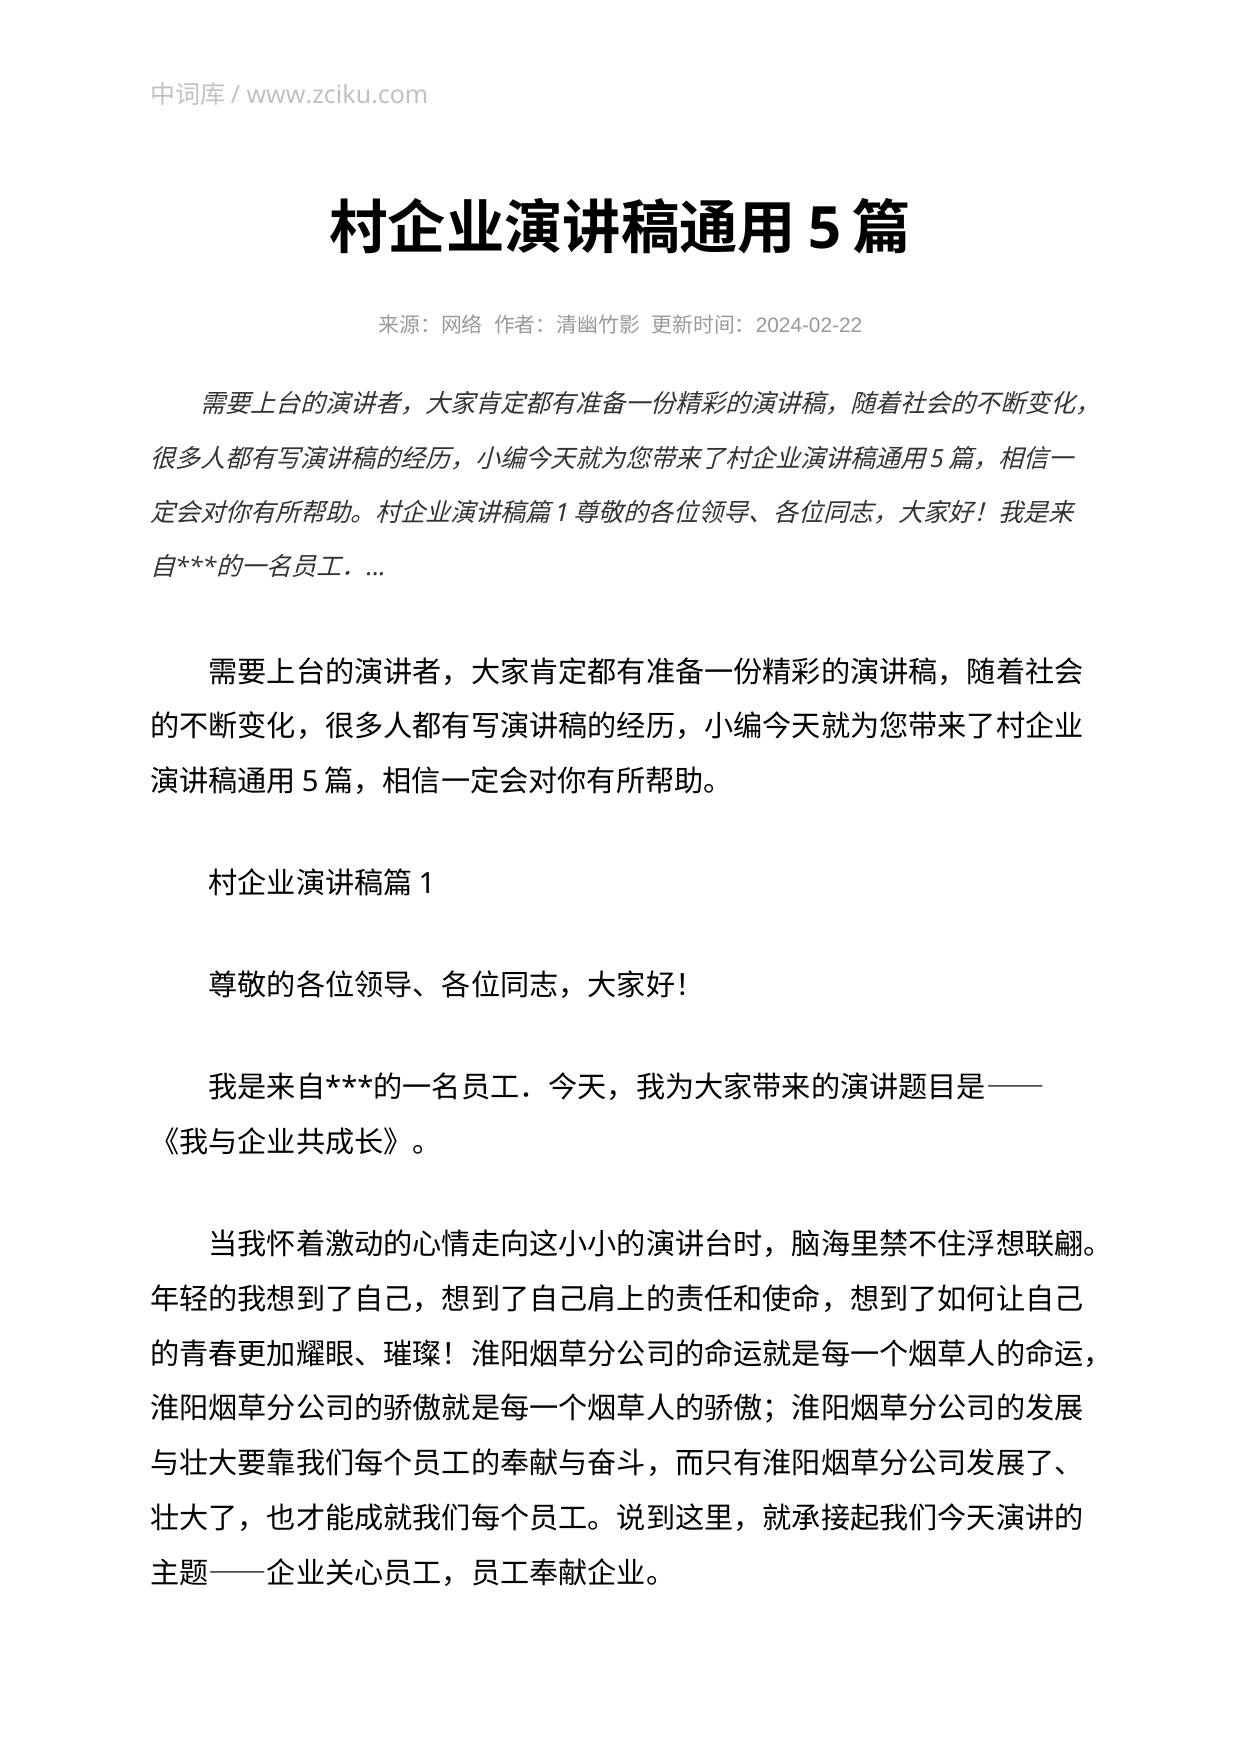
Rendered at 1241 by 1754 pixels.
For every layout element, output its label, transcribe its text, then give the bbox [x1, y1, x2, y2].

text 当我怀着激动的心情走向这小小的演讲台时，脑海里禁不住浮想联翩。年轻的我想到了自己，想到了自己肩上的责任和使命，想到了如何让自己的青春更加耀眼、璀璨！淮阳烟草分公司的命运就是每一个烟草人的命运，淮阳烟草分公司的骄傲就是每一个烟草人的骄傲；淮阳烟草分公司的发展与壮大要靠我们每个员工的奉献与奋斗，而只有淮阳烟草分公司发展了、壮大了，也才能成就我们每个员工。说到这里，就承接起我们今天演讲的主题——企业关心员工，员工奉献企业。 [150, 1220, 1090, 1592]
text 来源：网络 作者：清幽竹影 更新时间：2024-02-22 [150, 313, 1090, 337]
text 村企业演讲稿篇1 [150, 860, 1090, 902]
text 需要上台的演讲者，大家肯定都有准备一份精彩的演讲稿，随着社会的不断变化，很多人都有写演讲稿的经历，小编今天就为您带来了村企业演讲稿通用5篇，相信一定会对你有所帮助。村企业演讲稿篇1尊敬的各位领导、各位同志，大家好！我是来自***的一名员工．... [150, 384, 1090, 583]
text 尊敬的各位领导、各位同志，大家好！ [150, 962, 1090, 1004]
subtitle 村企业演讲稿通用5篇 [150, 181, 1090, 266]
text 需要上台的演讲者，大家肯定都有准备一份精彩的演讲稿，随着社会的不断变化，很多人都有写演讲稿的经历，小编今天就为您带来了村企业演讲稿通用5篇，相信一定会对你有所帮助。 [150, 648, 1090, 800]
text 我是来自***的一名员工．今天，我为大家带来的演讲题目是——《我与企业共成长》。 [150, 1064, 1090, 1161]
